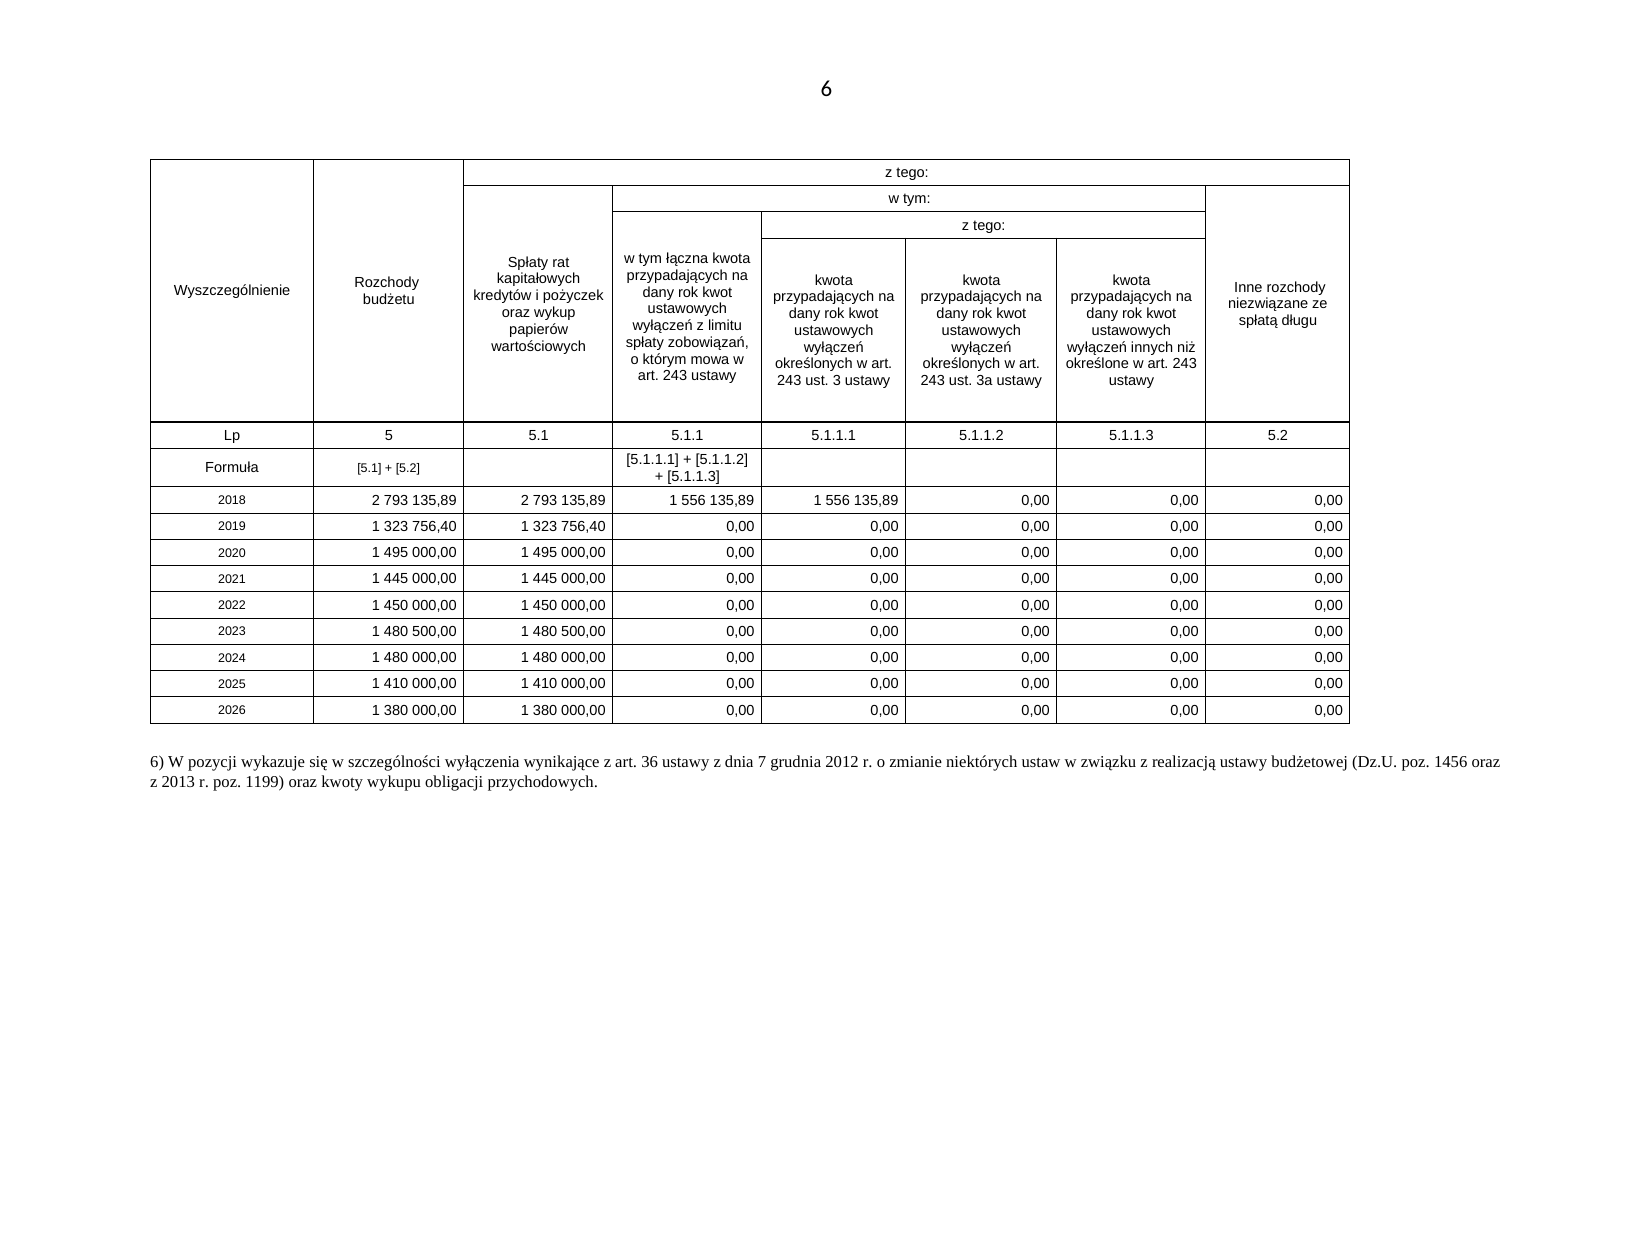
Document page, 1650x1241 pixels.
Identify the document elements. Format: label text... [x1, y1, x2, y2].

table_cell 0,00 [762, 697, 905, 722]
table_cell 0,00 [1057, 592, 1205, 617]
table_cell 0,00 [906, 592, 1056, 617]
table_cell 0,00 [762, 645, 905, 670]
table_cell 1 445 000,00 [464, 566, 612, 591]
table_header Rozchody budżetu [314, 160, 463, 421]
table_cell 1 445 000,00 [314, 566, 463, 591]
table_cell 0,00 [1206, 619, 1349, 644]
table_header Wyszczególnienie [151, 160, 313, 421]
table_cell 1 556 135,89 [762, 487, 905, 512]
table_cell 2020 [151, 540, 313, 565]
table_cell kwota przypadających na dany rok kwot ustawowych wyłączeń określonych w art. 243 ust. 3a ustawy [906, 239, 1056, 421]
table_cell 1 480 500,00 [464, 619, 612, 644]
table_cell [464, 449, 612, 486]
table_cell w tym: [613, 186, 1205, 211]
table_cell 0,00 [1206, 592, 1349, 617]
table_cell 1 480 000,00 [314, 645, 463, 670]
table_cell 5.2 [1206, 423, 1349, 448]
table_cell 5.1 [464, 423, 612, 448]
table_cell [762, 449, 905, 486]
table_cell 1 450 000,00 [464, 592, 612, 617]
table_cell 5.1.1 [613, 423, 761, 448]
table_cell 1 410 000,00 [314, 671, 463, 696]
table_header z tego: [464, 160, 1349, 185]
table_cell 1 495 000,00 [314, 540, 463, 565]
table_cell 1 323 756,40 [464, 514, 612, 539]
table_cell 0,00 [906, 697, 1056, 722]
table_cell [906, 449, 1056, 486]
table_cell 0,00 [1206, 514, 1349, 539]
table_cell 1 323 756,40 [314, 514, 463, 539]
table_cell Formuła [151, 449, 313, 486]
table_cell 1 556 135,89 [613, 487, 761, 512]
table_cell 2026 [151, 697, 313, 722]
table_cell 0,00 [1057, 697, 1205, 722]
table_cell kwota przypadających na dany rok kwot ustawowych wyłączeń określonych w art. 243 ust. 3 ustawy [762, 239, 905, 421]
table_cell Spłaty rat kapitałowych kredytów i pożyczek oraz wykup papierów wartościowych [464, 186, 612, 421]
table_cell [5.1] + [5.2] [314, 449, 463, 486]
table_cell 0,00 [906, 514, 1056, 539]
table_cell w tym łączna kwota przypadających na dany rok kwot ustawowych wyłączeń z limitu spłaty zobowiązań, o którym mowa w art. 243 ustawy [613, 212, 761, 421]
table_cell 0,00 [1206, 540, 1349, 565]
table_cell 1 380 000,00 [314, 697, 463, 722]
table_cell 2023 [151, 619, 313, 644]
table_cell 0,00 [1057, 566, 1205, 591]
table_cell z tego: [762, 212, 1205, 237]
table_cell 0,00 [613, 645, 761, 670]
table_cell 0,00 [906, 566, 1056, 591]
table_cell [5.1.1.1] + [5.1.1.2] + [5.1.1.3] [613, 449, 761, 486]
table_cell 1 450 000,00 [314, 592, 463, 617]
table_cell 2025 [151, 671, 313, 696]
table_cell 2 793 135,89 [314, 487, 463, 512]
table_cell 0,00 [1057, 540, 1205, 565]
table_cell 0,00 [613, 514, 761, 539]
table_cell 0,00 [1206, 645, 1349, 670]
table_cell 0,00 [613, 540, 761, 565]
table_cell 0,00 [613, 566, 761, 591]
table_cell 0,00 [1206, 487, 1349, 512]
table_cell 0,00 [906, 540, 1056, 565]
table_cell 0,00 [762, 619, 905, 644]
table_cell 0,00 [906, 645, 1056, 670]
table_cell 0,00 [613, 671, 761, 696]
table_cell 0,00 [762, 592, 905, 617]
table_cell 5.1.1.1 [762, 423, 905, 448]
table_cell 0,00 [613, 697, 761, 722]
table_cell 0,00 [1206, 697, 1349, 722]
table_cell 0,00 [906, 619, 1056, 644]
table_cell 0,00 [1057, 671, 1205, 696]
table_cell 0,00 [1057, 619, 1205, 644]
table_cell 0,00 [613, 619, 761, 644]
table_cell Lp [151, 423, 313, 448]
table_cell 0,00 [762, 540, 905, 565]
table_cell 2 793 135,89 [464, 487, 612, 512]
table_cell 1 495 000,00 [464, 540, 612, 565]
table_cell [1057, 449, 1205, 486]
table_cell 1 380 000,00 [464, 697, 612, 722]
table_cell Inne rozchody niezwiązane ze spłatą długu [1206, 186, 1349, 421]
text 6) W pozycji wykazuje się w szczególności wyłączenia wynikające z art. 36 ustawy z dnia 7 grudnia 2012 r. o zmianie niektórych ustaw w związku z realizacją ustawy budżetowej (Dz.U. poz. 1456 oraz z 2013 r. poz. 1199) oraz kwoty wykupu obligacji przychodowych. [150, 752, 1502, 791]
table_cell 2022 [151, 592, 313, 617]
table_cell 0,00 [1057, 645, 1205, 670]
table_cell 0,00 [906, 487, 1056, 512]
table_cell 2024 [151, 645, 313, 670]
table_cell 2021 [151, 566, 313, 591]
table_cell 0,00 [1206, 671, 1349, 696]
table_cell 0,00 [1057, 514, 1205, 539]
table_cell 0,00 [613, 592, 761, 617]
table_cell 1 410 000,00 [464, 671, 612, 696]
table_cell 0,00 [1057, 487, 1205, 512]
table_cell [1206, 449, 1349, 486]
table_cell 0,00 [762, 671, 905, 696]
table_cell 1 480 500,00 [314, 619, 463, 644]
table_cell 0,00 [1206, 566, 1349, 591]
table_cell 5.1.1.3 [1057, 423, 1205, 448]
table_cell 0,00 [762, 514, 905, 539]
table_cell 2019 [151, 514, 313, 539]
table_cell 1 480 000,00 [464, 645, 612, 670]
table_cell 5.1.1.2 [906, 423, 1056, 448]
table_cell 2018 [151, 487, 313, 512]
table_cell 0,00 [762, 566, 905, 591]
table_cell kwota przypadających na dany rok kwot ustawowych wyłączeń innych niż określone w art. 243 ustawy [1057, 239, 1205, 421]
table_cell 5 [314, 423, 463, 448]
table_cell 0,00 [906, 671, 1056, 696]
